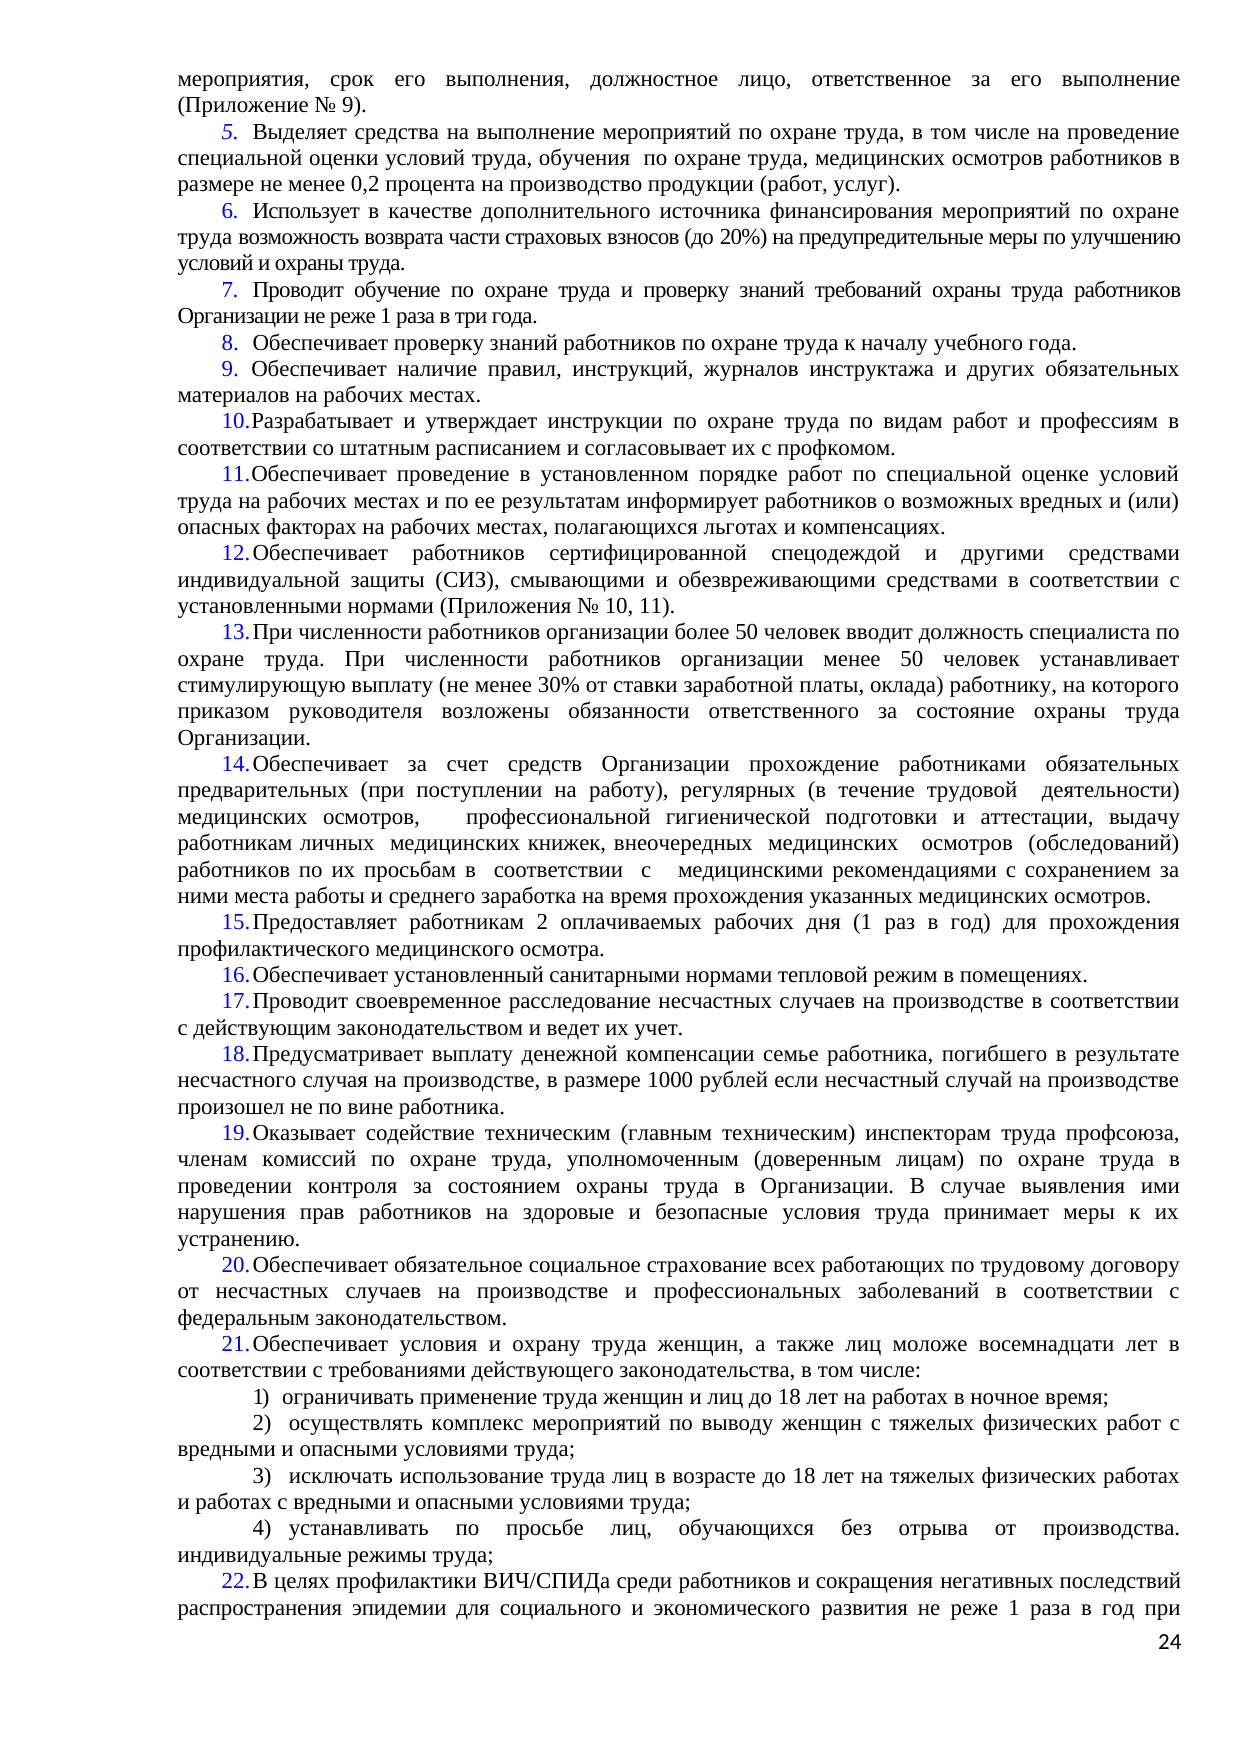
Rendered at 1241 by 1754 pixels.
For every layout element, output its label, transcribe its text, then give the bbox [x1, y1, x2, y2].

list Обеспечивает установленный санитарными нормами тепловой режим в помещениях. [177, 961, 1181, 987]
list Использует в качестве дополнительного источника финансирования мероприятий по охране труда возможность возврата части страховых взносов (до 20%) на предупредительные меры по улучшению условий и охраны труда. [177, 197, 1181, 276]
list Проводит своевременное расследование несчастных случаев на производстве в соответствии с действующим законодательством и ведет их учет. [177, 987, 1181, 1040]
list Обеспечивает наличие правил, инструкций, журналов инструктажа и других обязательных материалов на рабочих местах. [177, 355, 1181, 408]
list Выделяет средства на выполнение мероприятий по охране труда, в том числе на проведение специальной оценки условий труда, обучения по охране труда, медицинских осмотров работников в размере не менее 0,2 процента на производство продукции (работ, услуг). [177, 118, 1181, 197]
list Обеспечивает обязательное социальное страхование всех работающих по трудовому договору от несчастных случаев на производстве и профессиональных заболеваний в соответствии с федеральным законодательством. [177, 1251, 1181, 1330]
list исключать использование труда лиц в возрасте до 18 лет на тяжелых физических работах и работах с вредными и опасными условиями труда; [177, 1462, 1181, 1514]
list Оказывает содействие техническим (главным техническим) инспекторам труда профсоюза, членам комиссий по охране труда, уполномоченным (доверенным лицам) по охране труда в проведении контроля за состоянием охраны труда в Организации. В случае выявления ими нарушения прав работников на здоровые и безопасные условия труда принимает меры к их устранению. [177, 1119, 1181, 1251]
list Обеспечивает работников сертифицированной спецодеждой и другими средствами индивидуальной защиты (СИЗ), смывающими и обезвреживающими средствами в соответствии с установленными нормами (Приложения № 10, 11). [177, 539, 1181, 618]
title Предоставляет работникам 2 оплачиваемых рабочих дня (1 раз в год) для прохождения профилактического медицинского осмотра. [177, 908, 1181, 961]
list Обеспечивает за счет средств Организации прохождение работниками обязательных предварительных (при поступлении на работу), регулярных (в течение трудовой деятельности) медицинских осмотров, профессиональной гигиенической подготовки и аттестации, выдачу работникам личных медицинских книжек, внеочередных медицинских осмотров (обследований) работников по их просьбам в соответствии с медицинскими рекомендациями с сохранением за ними места работы и среднего заработка на время прохождения указанных медицинских осмотров. [177, 750, 1181, 908]
list При численности работников организации более 50 человек вводит должность специалиста по охране труда. При численности работников организации менее 50 человек устанавливает стимулирующую выплату (не менее 30% от ставки заработной платы, оклада) работнику, на которого приказом руководителя возложены обязанности ответственного за состояние охраны труда Организации. [177, 618, 1181, 750]
list Обеспечивает проведение в установленном порядке работ по специальной оценке условий труда на рабочих местах и по ее результатам информирует работников о возможных вредных и (или) опасных факторах на рабочих местах, полагающихся льготах и компенсациях. [177, 460, 1181, 539]
list Проводит обучение по охране труда и проверку знаний требований охраны труда работников Организации не реже 1 раза в три года. [177, 276, 1181, 328]
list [177, 65, 1181, 118]
list Обеспечивает проверку знаний работников по охране труда к началу учебного года. [177, 328, 1181, 355]
list Разрабатывает и утверждает инструкции по охране труда по видам работ и профессиям в соответствии со штатным расписанием и согласовывает их с профкомом. [177, 408, 1181, 460]
list устанавливать по просьбе лиц, обучающихся без отрыва от производства. индивидуальные режимы труда; [177, 1514, 1181, 1567]
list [177, 1567, 1181, 1620]
list осуществлять комплекс мероприятий по выводу женщин с тяжелых физических работ с вредными и опасными условиями труда; [177, 1409, 1181, 1462]
list Обеспечивает условия и охрану труда женщин, а также лиц моложе восемнадцати лет в соответствии с требованиями действующего законодательства, в том числе: [177, 1330, 1181, 1383]
text 1) ограничивать применение труда женщин и лиц до 18 лет на работах в ночное время; [177, 1383, 1181, 1409]
list Предусматривает выплату денежной компенсации семье работника, погибшего в результате несчастного случая на производстве, в размере 1000 рублей если несчастный случай на производстве произошел не по вине работника. [177, 1040, 1181, 1119]
